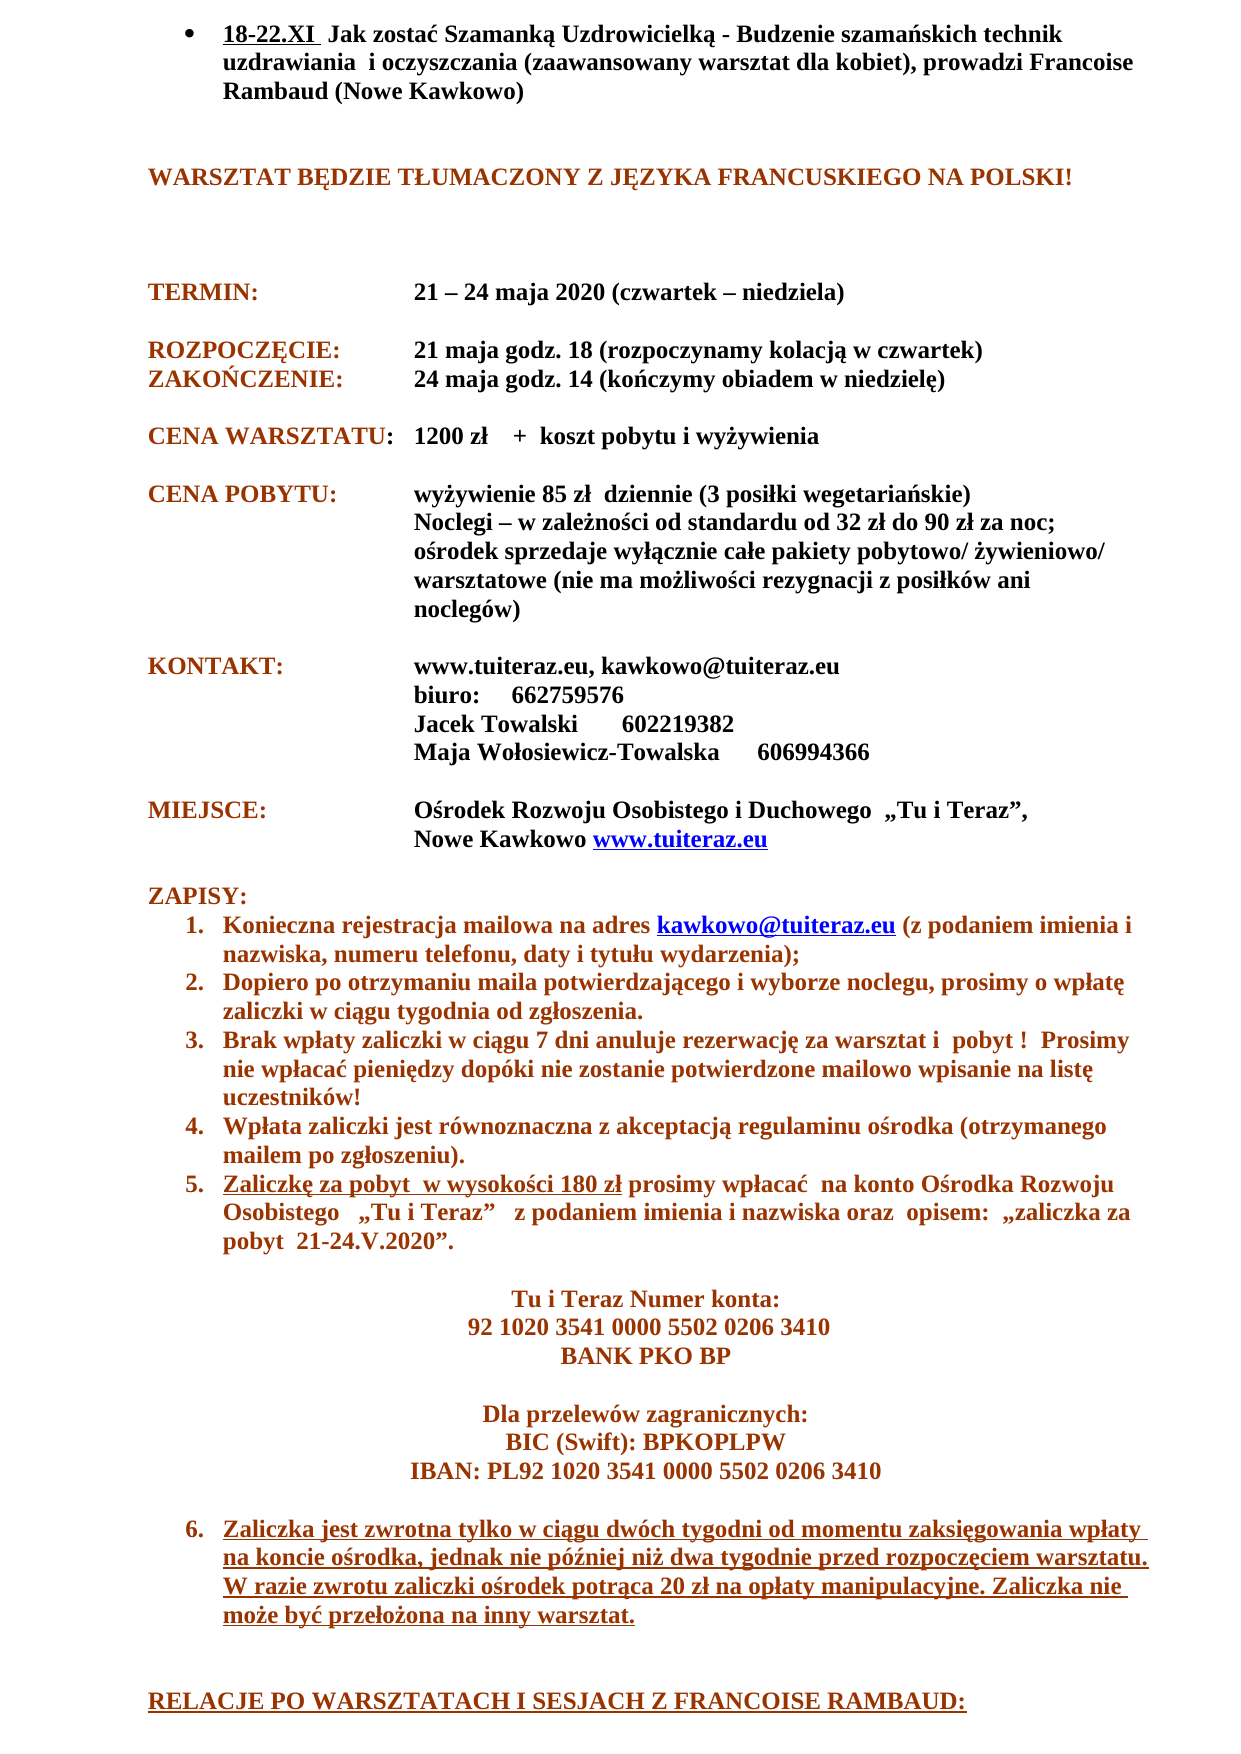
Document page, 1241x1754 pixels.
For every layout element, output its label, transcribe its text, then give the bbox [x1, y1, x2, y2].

list Wpłata zaliczki jest równoznaczna z akceptacją regulaminu ośrodka (otrzymanego mailem po zgłoszeniu). [185, 1111, 1150, 1169]
text biuro: 662759576 [413, 680, 1150, 709]
list Zaliczka jest zwrotna tylko w ciągu dwóch tygodni od momentu zaksięgowania wpłaty na koncie ośrodka, jednak nie później niż dwa tygodnie przed rozpoczęciem warsztatu. W razie zwrotu zaliczki ośrodek potrąca 20 zł na opłaty manipulacyjne. Zaliczka nie może być przełożona na inny warsztat. [185, 1514, 1150, 1629]
text ZAKOŃCZENIE: 24 maja godz. 14 (kończymy obiadem w niedzielę) [148, 364, 1150, 392]
list Dopiero po otrzymaniu maila potwierdzającego i wyborze noclegu, prosimy o wpłatę zaliczki w ciągu tygodnia od zgłoszenia. [185, 967, 1150, 1025]
text MIEJSCE: Ośrodek Rozwoju Osobistego i Duchowego „Tu i Teraz”, [148, 795, 1150, 824]
list 18-22.XI Jak zostać Szamanką Uzdrowicielką - Budzenie szamańskich technik uzdrawiania i oczyszczania (zaawansowany warsztat dla kobiet), prowadzi Francoise Rambaud (Nowe Kawkowo) [185, 19, 1150, 105]
text ośrodek sprzedaje wyłącznie całe pakiety pobytowo/ żywieniowo/ warsztatowe (nie ma możliwości rezygnacji z posiłków ani noclegów) [413, 536, 1150, 622]
text Tu i Teraz Numer konta: 92 1020 3541 0000 5502 0206 3410 BANK PKO BP Dla przelewów zagranicznych: BIC (Swift): BPKOPLPW IBAN: PL92 1020 3541 0000 5502 0206 3410 [148, 1284, 1150, 1514]
text RELACJE PO WARSZTATACH I SESJACH Z FRANCOISE RAMBAUD: [148, 1686, 1150, 1715]
text ZAPISY: [148, 881, 1150, 910]
text Nowe Kawkowo www.tuiteraz.eu [413, 824, 1150, 852]
text Jacek Towalski 602219382 [413, 709, 1150, 737]
text Noclegi – w zależności od standardu od 32 zł do 90 zł za noc; [413, 507, 1150, 536]
text Maja Wołosiewicz-Towalska 606994366 [413, 737, 1150, 766]
list Zaliczkę za pobyt w wysokości 180 zł prosimy wpłacać na konto Ośrodka Rozwoju Osobistego „Tu i Teraz” z podaniem imienia i nazwiska oraz opisem: „zaliczka za pobyt 21-24.V.2020”. [185, 1169, 1150, 1255]
text ROZPOCZĘCIE: 21 maja godz. 18 (rozpoczynamy kolacją w czwartek) [148, 335, 1150, 364]
text WARSZTAT BĘDZIE TŁUMACZONY Z JĘZYKA FRANCUSKIEGO NA POLSKI! [148, 162, 1150, 191]
text CENA WARSZTATU: 1200 zł + koszt pobytu i wyżywienia [148, 421, 1150, 450]
list Konieczna rejestracja mailowa na adres kawkowo@tuiteraz.eu (z podaniem imienia i nazwiska, numeru telefonu, daty i tytułu wydarzenia); [185, 910, 1150, 967]
text KONTAKT: www.tuiteraz.eu, kawkowo@tuiteraz.eu [148, 651, 1150, 680]
text CENA POBYTU: wyżywienie 85 zł dziennie (3 posiłki wegetariańskie) [148, 479, 1150, 507]
list Brak wpłaty zaliczki w ciągu 7 dni anuluje rezerwację za warsztat i pobyt ! Prosimy nie wpłacać pieniędzy dopóki nie zostanie potwierdzone mailowo wpisanie na listę uczestników! [185, 1025, 1150, 1111]
text TERMIN: 21 – 24 maja 2020 (czwartek – niedziela) [148, 277, 1150, 306]
